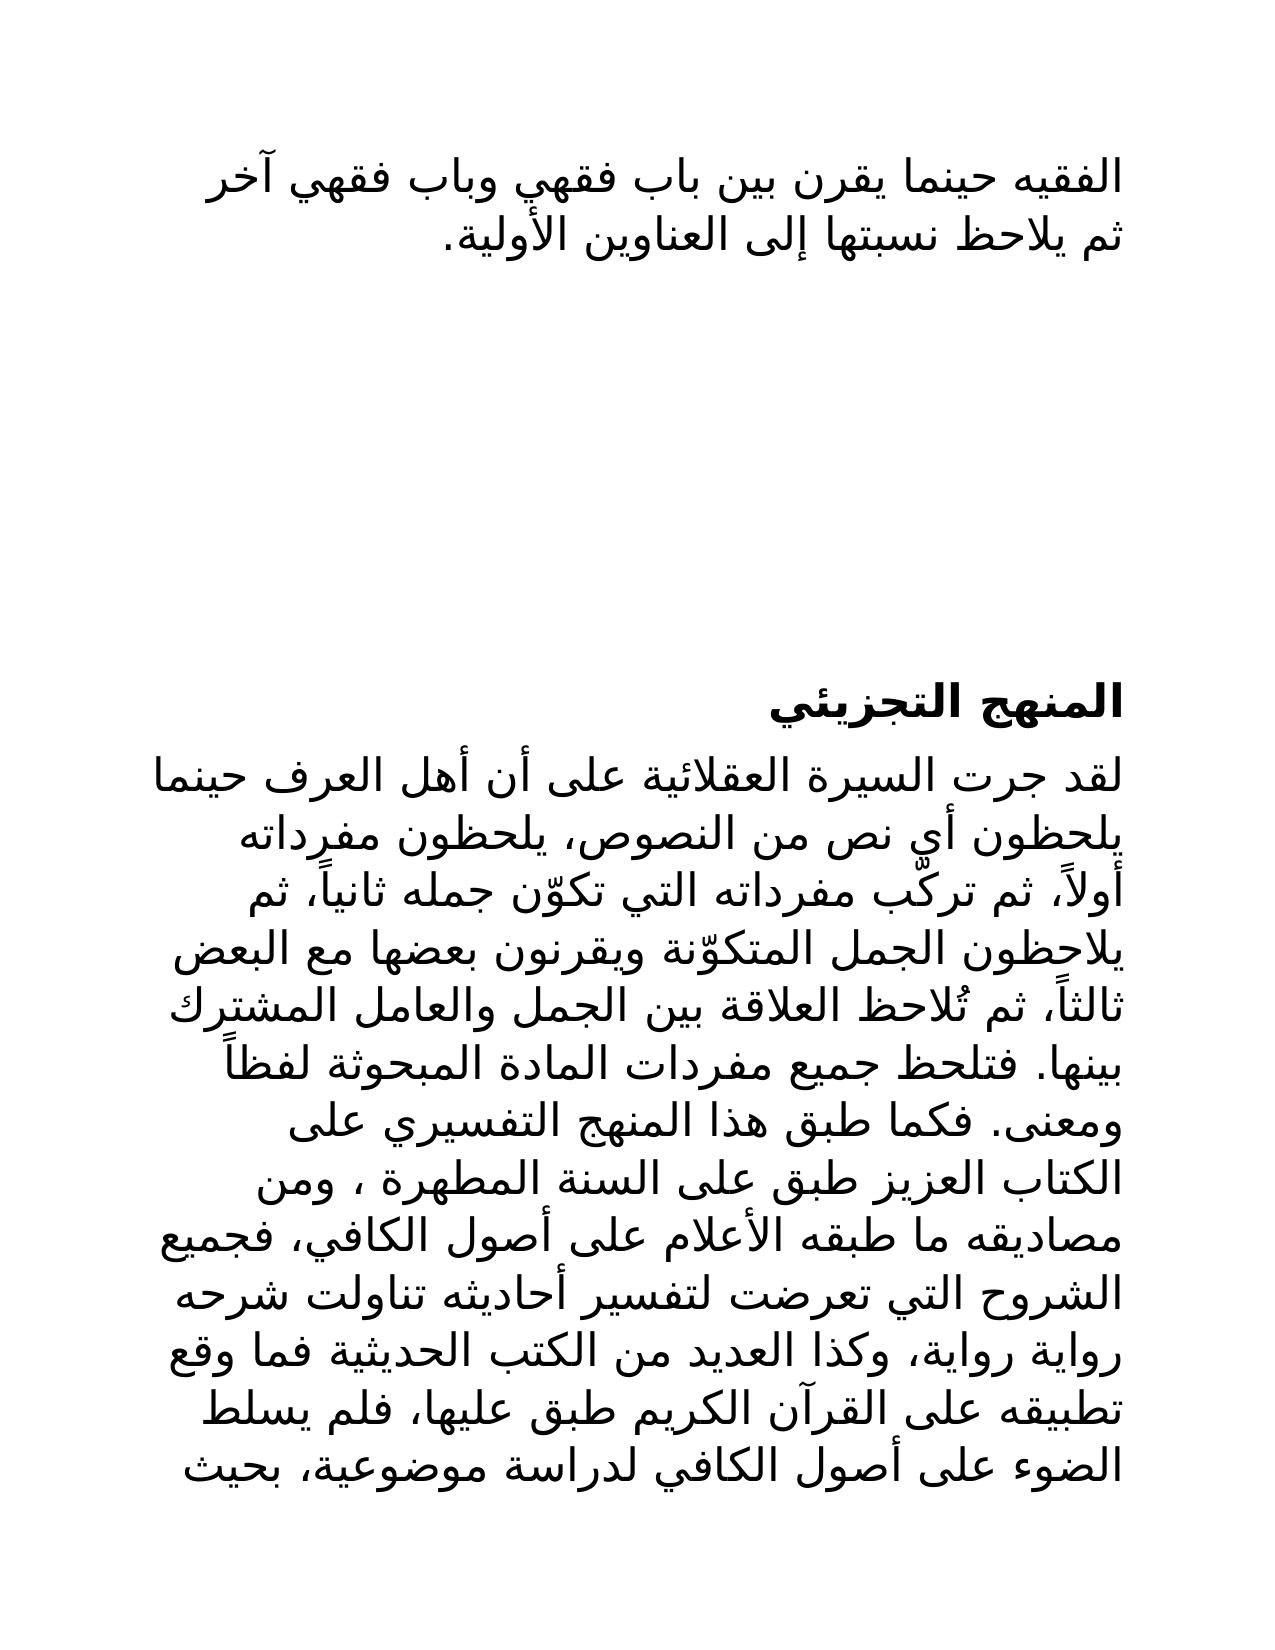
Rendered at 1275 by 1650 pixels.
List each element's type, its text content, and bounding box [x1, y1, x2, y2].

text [150, 749, 1125, 1492]
text المنهج التجزيئي [150, 617, 1125, 728]
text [150, 150, 1125, 261]
